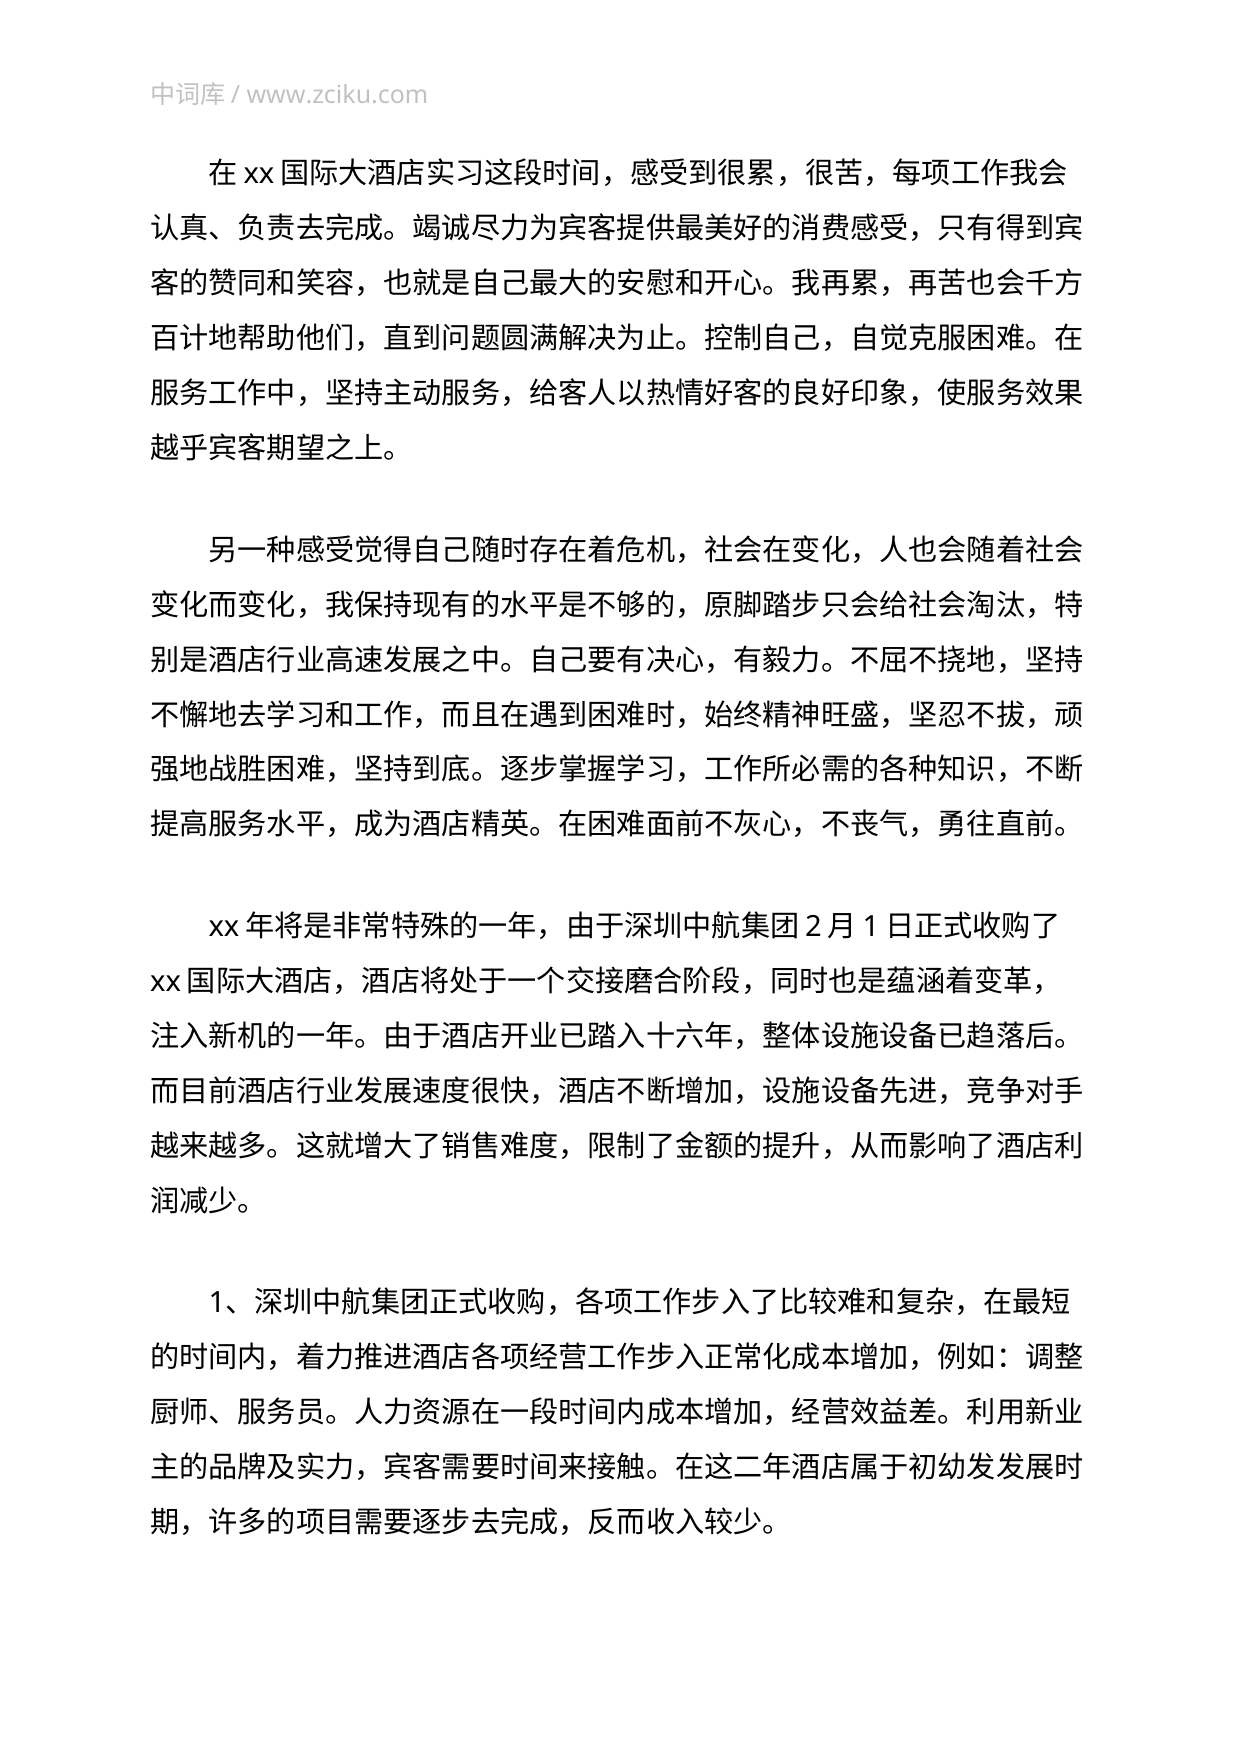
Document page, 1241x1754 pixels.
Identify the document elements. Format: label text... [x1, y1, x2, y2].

text 另一种感受觉得自己随时存在着危机，社会在变化，人也会随着社会变化而变化，我保持现有的水平是不够的，原脚踏步只会给社会淘汰，特别是酒店行业高速发展之中。自己要有决心，有毅力。不屈不挠地，坚持不懈地去学习和工作，而且在遇到困难时，始终精神旺盛，坚忍不拔，顽强地战胜困难，坚持到底。逐步掌握学习，工作所必需的各种知识，不断提高服务水平，成为酒店精英。在困难面前不灰心，不丧气，勇往直前。 [150, 526, 1090, 843]
text 在xx国际大酒店实习这段时间，感受到很累，很苦，每项工作我会认真、负责去完成。竭诚尽力为宾客提供最美好的消费感受，只有得到宾客的赞同和笑容，也就是自己最大的安慰和开心。我再累，再苦也会千方百计地帮助他们，直到问题圆满解决为止。控制自己，自觉克服困难。在服务工作中，坚持主动服务，给客人以热情好客的良好印象，使服务效果越乎宾客期望之上。 [150, 150, 1090, 467]
text xx年将是非常特殊的一年，由于深圳中航集团2月1日正式收购了xx国际大酒店，酒店将处于一个交接磨合阶段，同时也是蕴涵着变革，注入新机的一年。由于酒店开业已踏入十六年，整体设施设备已趋落后。而目前酒店行业发展速度很快，酒店不断增加，设施设备先进，竞争对手越来越多。这就增大了销售难度，限制了金额的提升，从而影响了酒店利润减少。 [150, 903, 1090, 1219]
text 1、深圳中航集团正式收购，各项工作步入了比较难和复杂，在最短的时间内，着力推进酒店各项经营工作步入正常化成本增加，例如：调整厨师、服务员。人力资源在一段时间内成本增加，经营效益差。利用新业主的品牌及实力，宾客需要时间来接触。在这二年酒店属于初幼发发展时期，许多的项目需要逐步去完成，反而收入较少。 [150, 1279, 1090, 1541]
